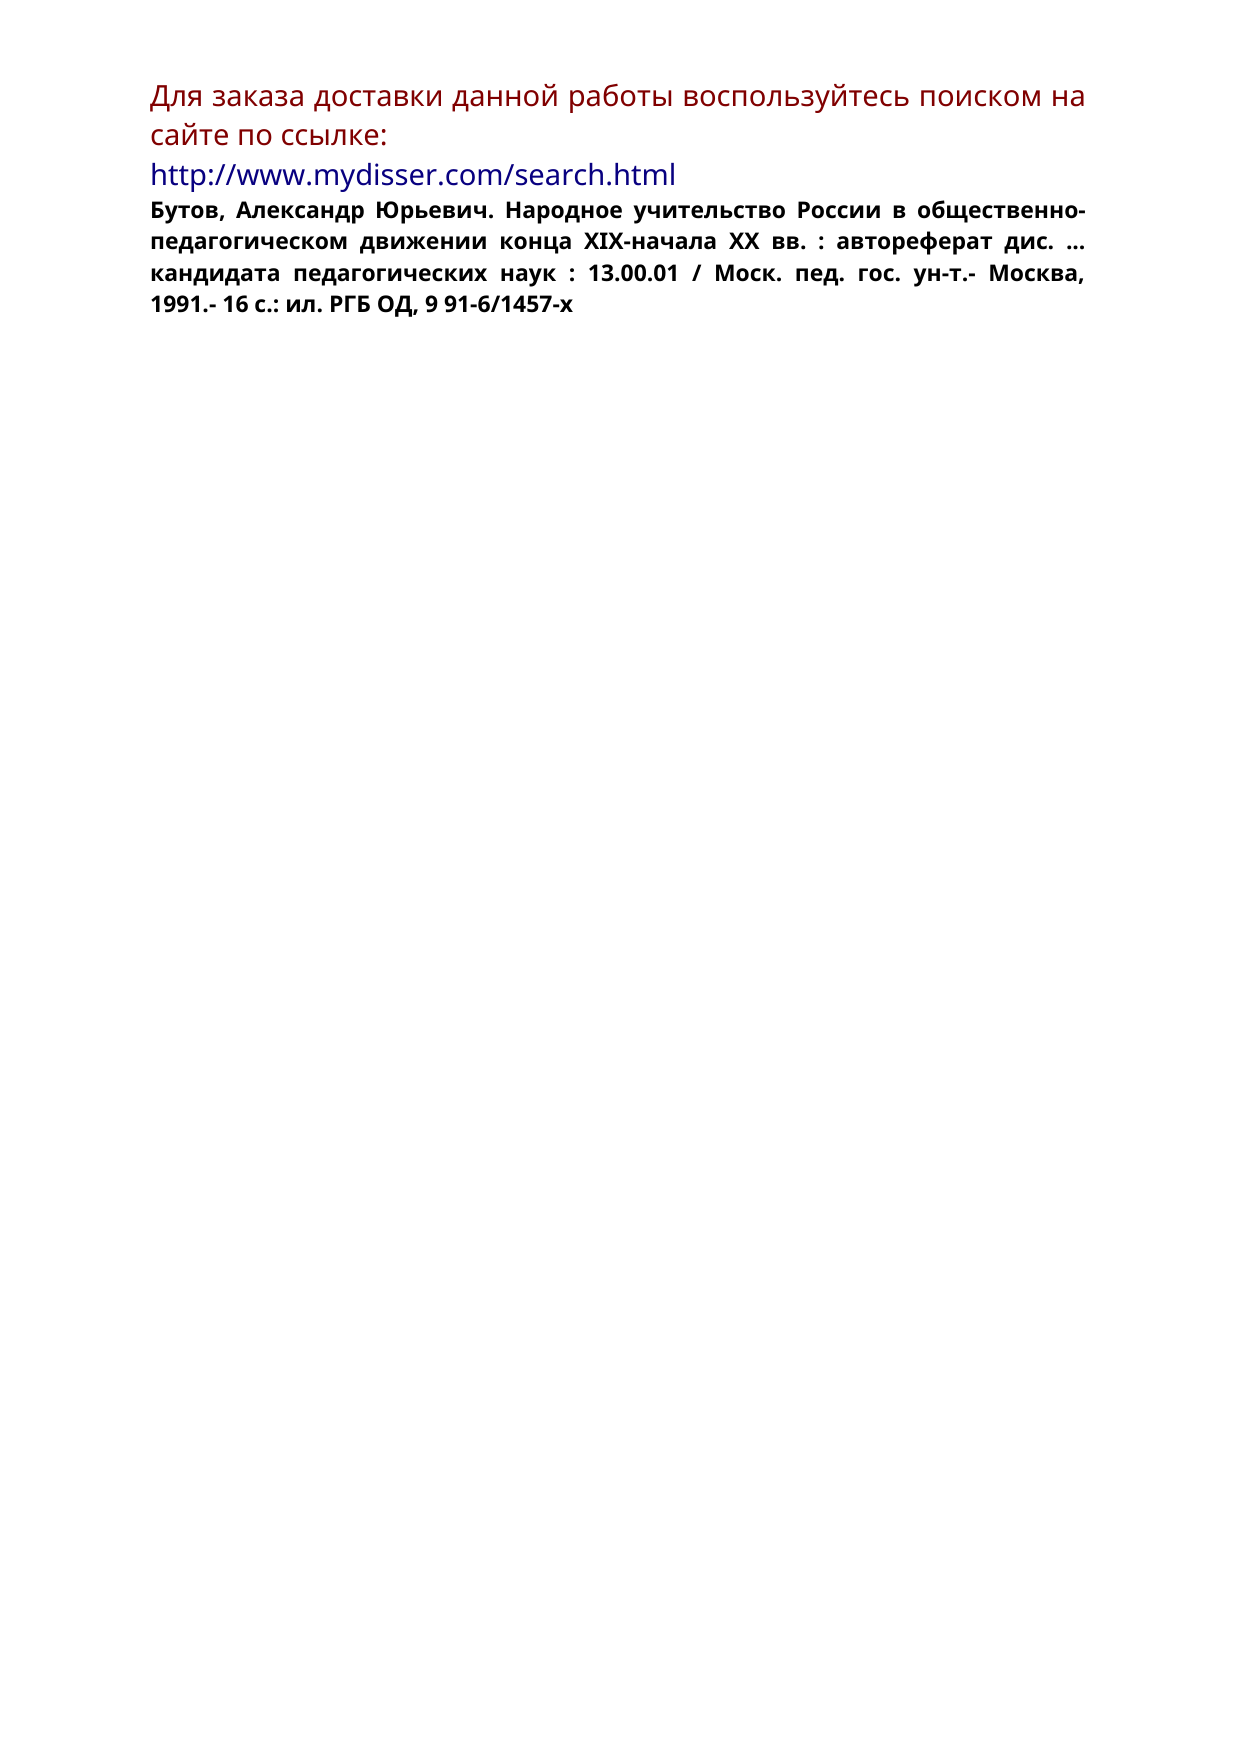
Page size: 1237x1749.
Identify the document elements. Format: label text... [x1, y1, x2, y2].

text Бутов, Александр Юрьевич. Народное учительство России в общественно-педагогическом движении конца XIX-начала XX вв. : автореферат дис. ... кандидата педагогических наук : 13.00.01 / Моск. пед. гос. ун-т.- Москва, 1991.- 16 с.: ил. РГБ ОД, 9 91-6/1457-x [150, 194, 1086, 319]
